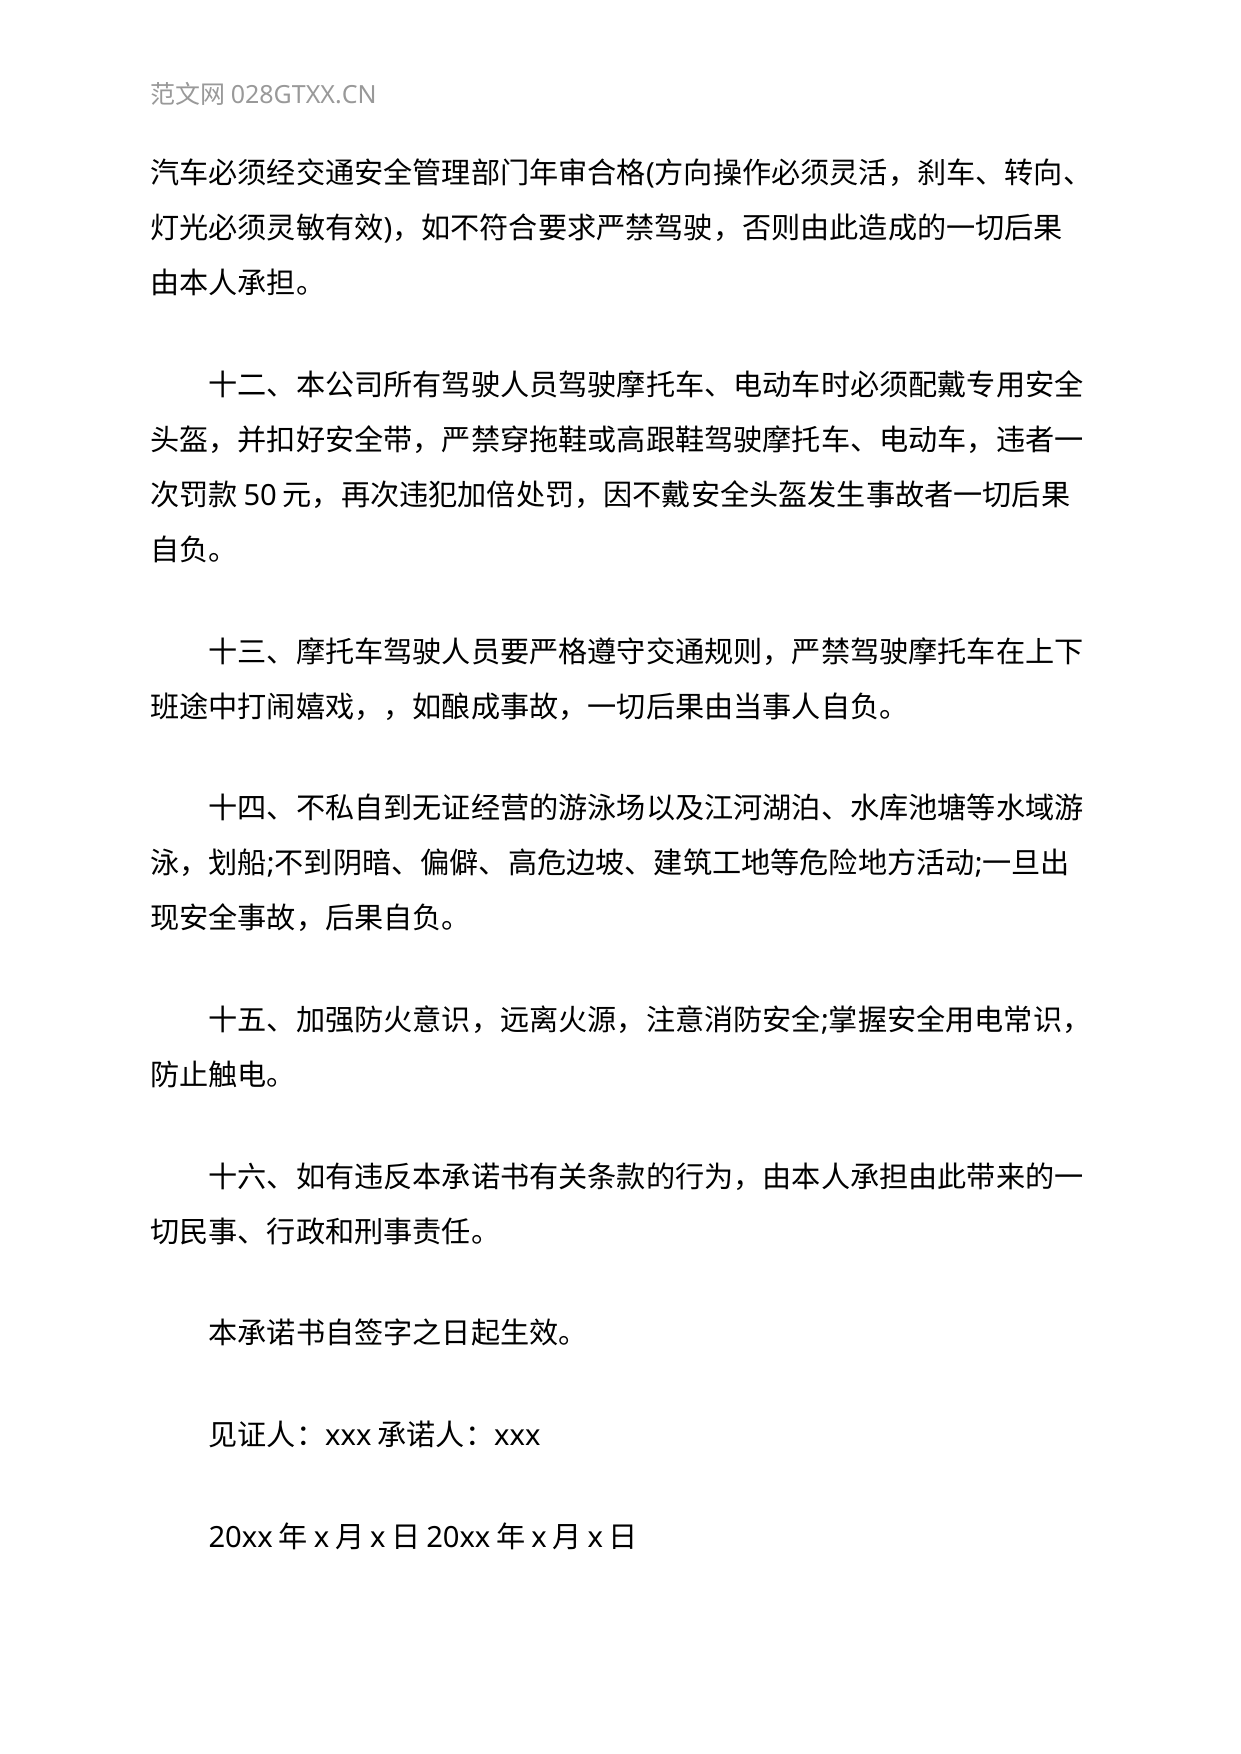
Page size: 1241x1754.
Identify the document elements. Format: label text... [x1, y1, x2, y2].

text 20xx年x月x日20xx年x月x日 [150, 1514, 1090, 1556]
text 十五、加强防火意识，远离火源，注意消防安全;掌握安全用电常识，防止触电。 [150, 997, 1090, 1094]
text 本承诺书自签字之日起生效。 [150, 1310, 1090, 1352]
text 十二、本公司所有驾驶人员驾驶摩托车、电动车时必须配戴专用安全头盔，并扣好安全带，严禁穿拖鞋或高跟鞋驾驶摩托车、电动车，违者一次罚款50元，再次违犯加倍处罚，因不戴安全头盔发生事故者一切后果自负。 [150, 362, 1090, 569]
text 十六、如有违反本承诺书有关条款的行为，由本人承担由此带来的一切民事、行政和刑事责任。 [150, 1153, 1090, 1251]
text 十三、摩托车驾驶人员要严格遵守交通规则，严禁驾驶摩托车在上下班途中打闹嬉戏，，如酿成事故，一切后果由当事人自负。 [150, 628, 1090, 726]
text 十四、不私自到无证经营的游泳场以及江河湖泊、水库池塘等水域游泳，划船;不到阴暗、偏僻、高危边坡、建筑工地等危险地方活动;一旦出现安全事故，后果自负。 [150, 785, 1090, 937]
text 见证人：xxx承诺人：xxx [150, 1412, 1090, 1454]
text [150, 150, 1090, 302]
